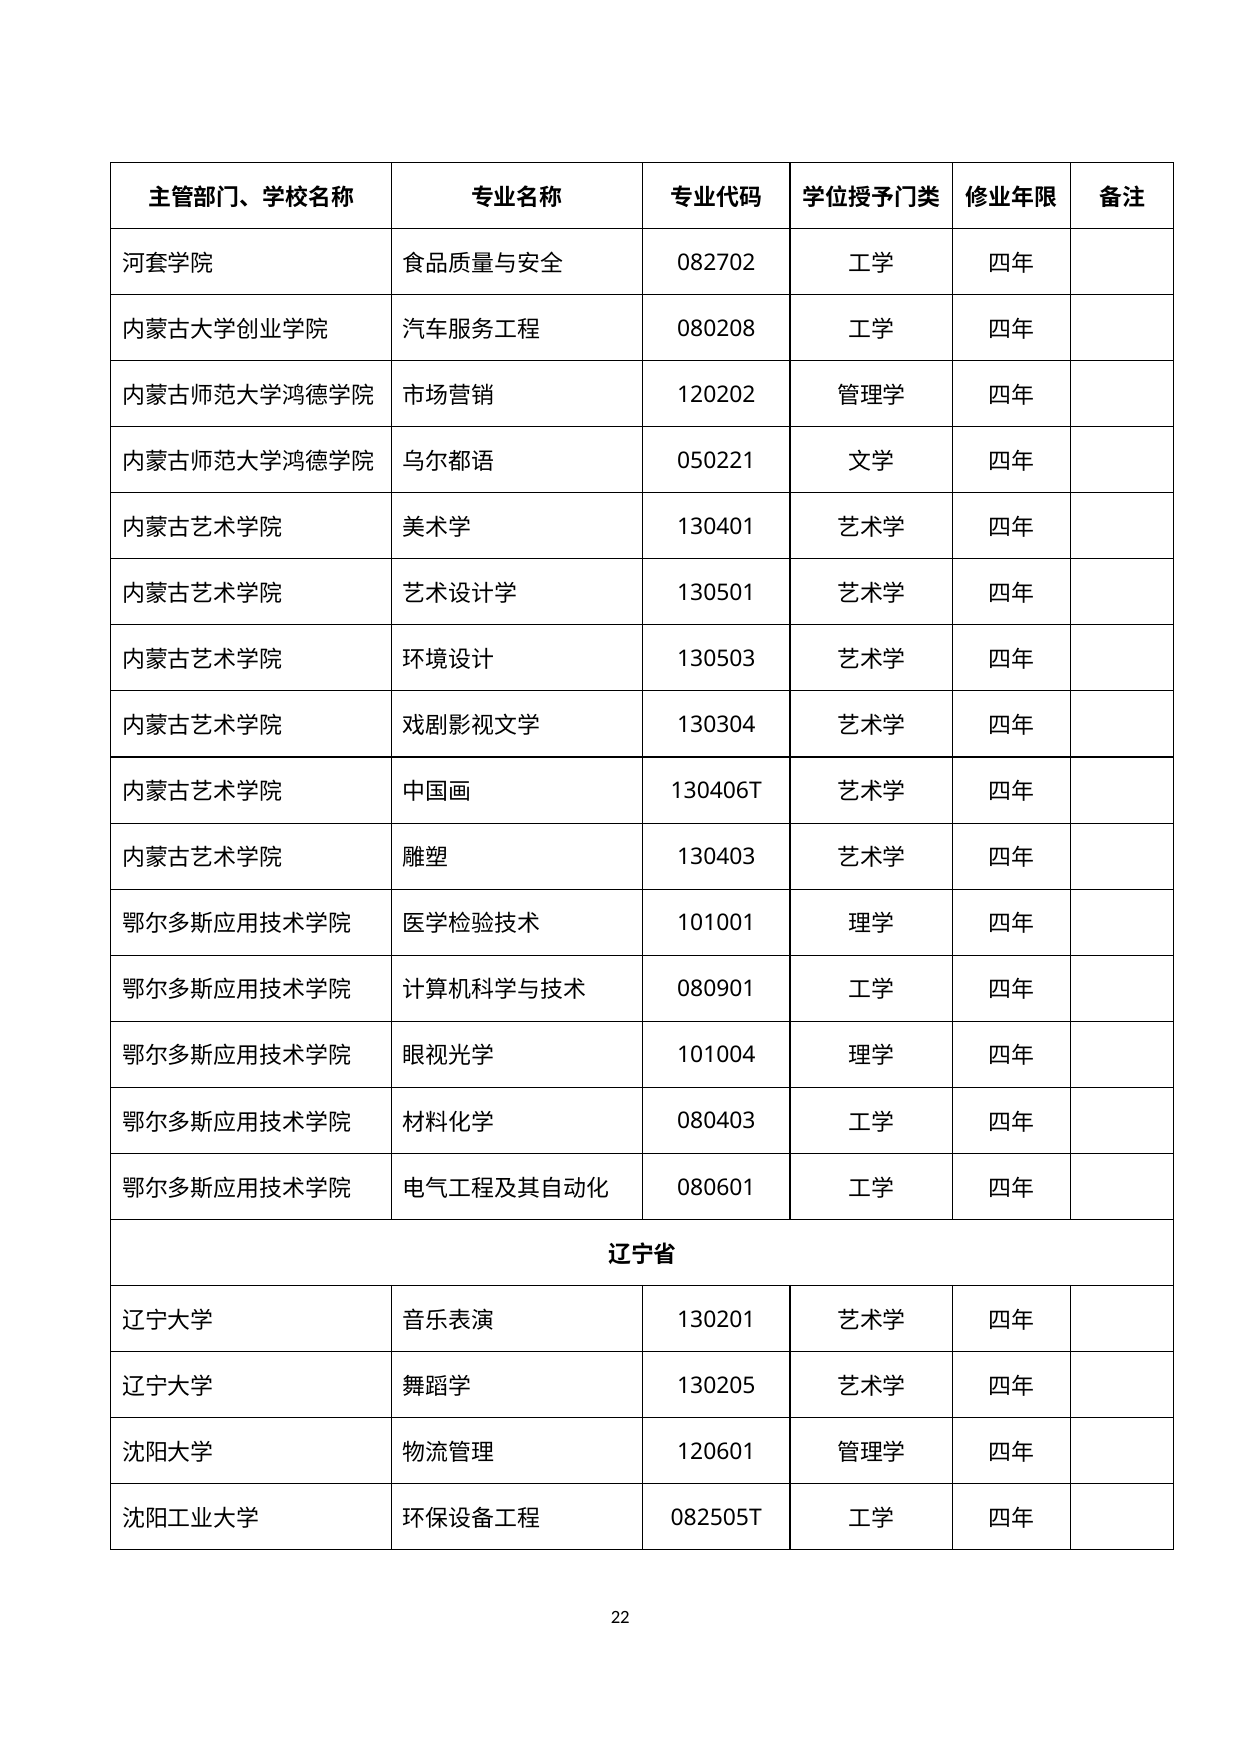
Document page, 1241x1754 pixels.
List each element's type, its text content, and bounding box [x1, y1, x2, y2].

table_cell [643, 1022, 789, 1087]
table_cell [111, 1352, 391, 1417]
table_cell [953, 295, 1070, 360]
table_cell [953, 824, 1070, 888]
table_header 学位授予门类 [791, 163, 952, 228]
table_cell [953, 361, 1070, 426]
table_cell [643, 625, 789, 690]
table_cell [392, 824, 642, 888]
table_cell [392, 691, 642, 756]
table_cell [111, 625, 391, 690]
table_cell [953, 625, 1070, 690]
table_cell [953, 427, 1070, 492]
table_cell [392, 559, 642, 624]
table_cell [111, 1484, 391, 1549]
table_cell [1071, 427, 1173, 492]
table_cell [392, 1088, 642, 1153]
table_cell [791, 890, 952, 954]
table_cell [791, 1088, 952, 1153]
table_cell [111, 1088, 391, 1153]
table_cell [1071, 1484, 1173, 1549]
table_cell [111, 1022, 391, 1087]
table_cell 工学 [791, 229, 952, 294]
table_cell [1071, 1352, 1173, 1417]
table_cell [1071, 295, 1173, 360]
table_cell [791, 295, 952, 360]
table_header 备注 [1071, 163, 1173, 228]
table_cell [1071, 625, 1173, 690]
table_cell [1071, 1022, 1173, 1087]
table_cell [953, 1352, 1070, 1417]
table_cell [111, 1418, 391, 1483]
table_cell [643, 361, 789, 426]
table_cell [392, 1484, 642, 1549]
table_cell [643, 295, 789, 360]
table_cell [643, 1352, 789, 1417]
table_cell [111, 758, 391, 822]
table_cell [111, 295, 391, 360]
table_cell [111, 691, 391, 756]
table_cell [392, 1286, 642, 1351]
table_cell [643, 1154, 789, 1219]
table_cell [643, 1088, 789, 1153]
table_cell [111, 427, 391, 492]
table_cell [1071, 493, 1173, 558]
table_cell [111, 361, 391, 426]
table_header 修业年限 [953, 163, 1070, 228]
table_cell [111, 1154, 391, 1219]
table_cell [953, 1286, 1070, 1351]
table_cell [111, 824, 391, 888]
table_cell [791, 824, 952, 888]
table_cell 082702 [643, 229, 789, 294]
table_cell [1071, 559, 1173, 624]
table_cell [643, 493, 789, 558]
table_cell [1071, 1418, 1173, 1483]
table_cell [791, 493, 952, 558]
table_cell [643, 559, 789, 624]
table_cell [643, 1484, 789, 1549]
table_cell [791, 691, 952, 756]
table_cell 河套学院 [111, 229, 391, 294]
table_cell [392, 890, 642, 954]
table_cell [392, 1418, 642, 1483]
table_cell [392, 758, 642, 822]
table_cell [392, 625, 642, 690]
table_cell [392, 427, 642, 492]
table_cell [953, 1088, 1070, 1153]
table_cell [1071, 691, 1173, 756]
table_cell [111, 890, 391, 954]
table_cell 四年 [953, 229, 1070, 294]
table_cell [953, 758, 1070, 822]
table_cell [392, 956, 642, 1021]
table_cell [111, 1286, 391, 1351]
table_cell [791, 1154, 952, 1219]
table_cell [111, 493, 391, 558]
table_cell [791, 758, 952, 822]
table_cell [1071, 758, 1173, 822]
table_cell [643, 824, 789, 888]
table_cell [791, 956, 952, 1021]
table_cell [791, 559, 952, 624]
table_header 主管部门、学校名称 [111, 163, 391, 228]
table_header 专业代码 [643, 163, 789, 228]
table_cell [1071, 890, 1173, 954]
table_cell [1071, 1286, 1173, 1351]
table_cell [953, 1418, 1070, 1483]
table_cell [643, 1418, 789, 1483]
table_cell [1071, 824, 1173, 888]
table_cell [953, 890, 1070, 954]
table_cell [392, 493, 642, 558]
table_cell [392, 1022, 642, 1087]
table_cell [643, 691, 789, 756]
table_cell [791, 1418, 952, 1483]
table_header 专业名称 [392, 163, 642, 228]
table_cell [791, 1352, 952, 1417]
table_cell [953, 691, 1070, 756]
table_cell 食品质量与安全 [392, 229, 642, 294]
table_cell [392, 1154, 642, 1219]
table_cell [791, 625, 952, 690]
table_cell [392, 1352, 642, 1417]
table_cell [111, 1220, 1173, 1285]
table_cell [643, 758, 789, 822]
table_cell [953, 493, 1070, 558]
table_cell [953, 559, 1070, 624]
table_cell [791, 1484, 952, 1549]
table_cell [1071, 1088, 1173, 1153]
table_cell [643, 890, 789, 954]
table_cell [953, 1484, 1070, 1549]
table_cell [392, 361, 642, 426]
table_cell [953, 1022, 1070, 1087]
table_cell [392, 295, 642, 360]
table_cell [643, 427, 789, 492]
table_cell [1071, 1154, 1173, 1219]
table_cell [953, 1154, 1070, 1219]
table_cell [1071, 229, 1173, 294]
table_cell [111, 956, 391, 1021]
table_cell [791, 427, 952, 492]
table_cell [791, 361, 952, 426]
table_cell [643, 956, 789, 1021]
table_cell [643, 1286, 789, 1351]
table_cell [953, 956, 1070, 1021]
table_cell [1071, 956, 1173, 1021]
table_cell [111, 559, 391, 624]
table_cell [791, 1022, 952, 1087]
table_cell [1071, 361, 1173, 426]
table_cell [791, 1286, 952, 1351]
